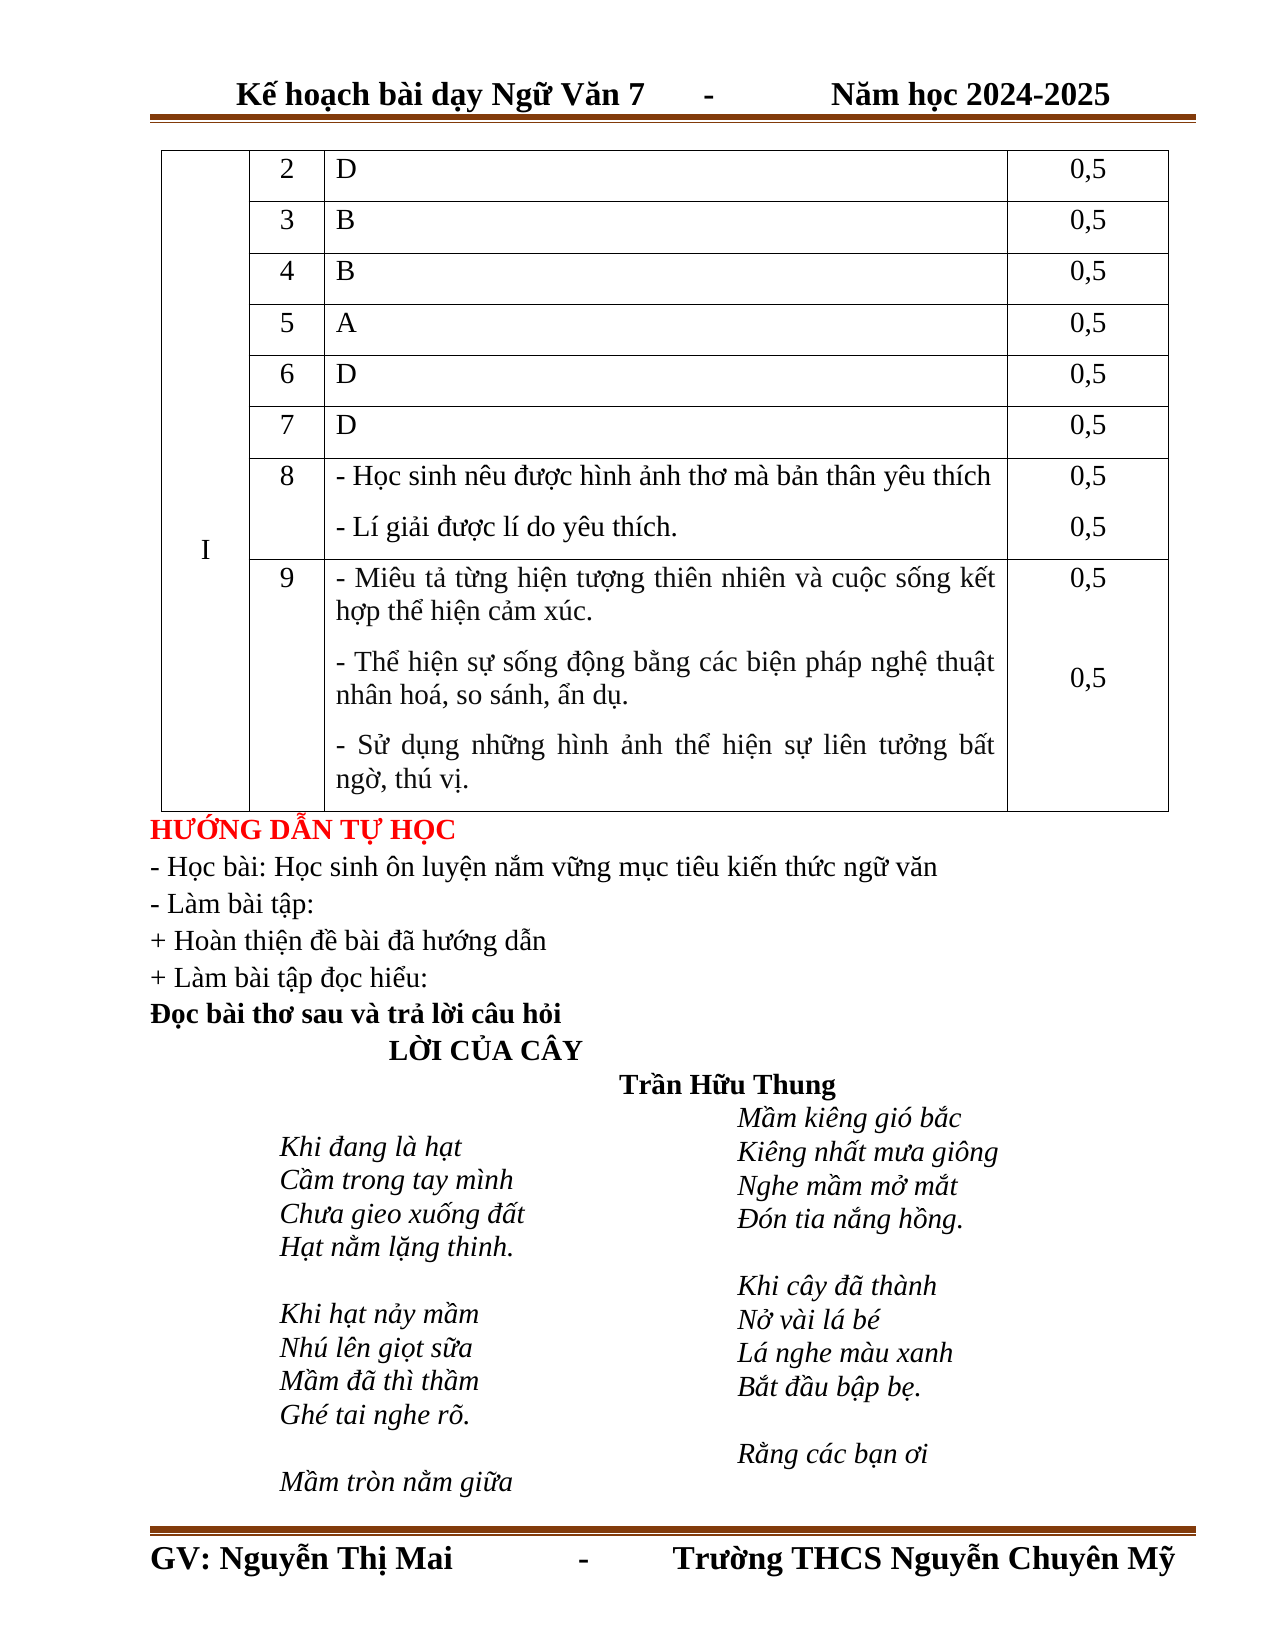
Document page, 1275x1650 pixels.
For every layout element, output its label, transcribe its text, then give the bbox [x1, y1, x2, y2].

table_cell - Học sinh nêu được hình ảnh thơ mà bản thân yêu thích - Lí giải được lí do yêu thích. [325, 459, 1007, 559]
table_cell 5 [250, 305, 324, 355]
text - Làm bài tập: [150, 886, 1196, 919]
table_cell B [325, 254, 1007, 304]
table_cell 0,5 [1008, 407, 1168, 457]
table_cell 0,5 0,5 [1008, 459, 1168, 559]
table_cell 0,5 [1008, 305, 1168, 355]
table_cell D [325, 356, 1007, 406]
table_cell 4 [250, 254, 324, 304]
table_cell B [325, 202, 1007, 252]
table_cell A [325, 305, 1007, 355]
table_cell 2 [250, 151, 324, 201]
table_cell 0,5 [1008, 254, 1168, 304]
table_cell 7 [250, 407, 324, 457]
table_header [150, 1034, 608, 1500]
table_cell D [325, 151, 1007, 201]
text HƯỚNG DẪN TỰ HỌC [150, 812, 1196, 846]
table_cell 3 [250, 202, 324, 252]
table_cell 0,5 [1008, 202, 1168, 252]
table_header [608, 1034, 1258, 1500]
text - Học bài: Học sinh ôn luyện nắm vững mục tiêu kiến thức ngữ văn [150, 849, 1196, 883]
text + Hoàn thiện đề bài đã hướng dẫn [150, 923, 1196, 956]
table_cell 6 [250, 356, 324, 406]
table_cell - Miêu tả từng hiện tượng thiên nhiên và cuộc sống kết hợp thể hiện cảm xúc. - Thể hiện sự sống động bằng các biện pháp nghệ thuật nhân hoá, so sánh, ẩn dụ. - Sử dụng những hình ảnh thể hiện sự liên tưởng bất ngờ, thú vị. [325, 560, 1007, 811]
table_cell 8 [250, 459, 324, 559]
table_cell D [325, 407, 1007, 457]
text Đọc bài thơ sau và trả lời câu hỏi [150, 997, 1196, 1030]
table_cell 0,5 [1008, 151, 1168, 201]
table_cell 0,5 [1008, 356, 1168, 406]
table_cell 9 [250, 560, 324, 811]
table_cell 0,5 0,5 [1008, 560, 1168, 811]
text + Làm bài tập đọc hiểu: [150, 960, 1196, 993]
